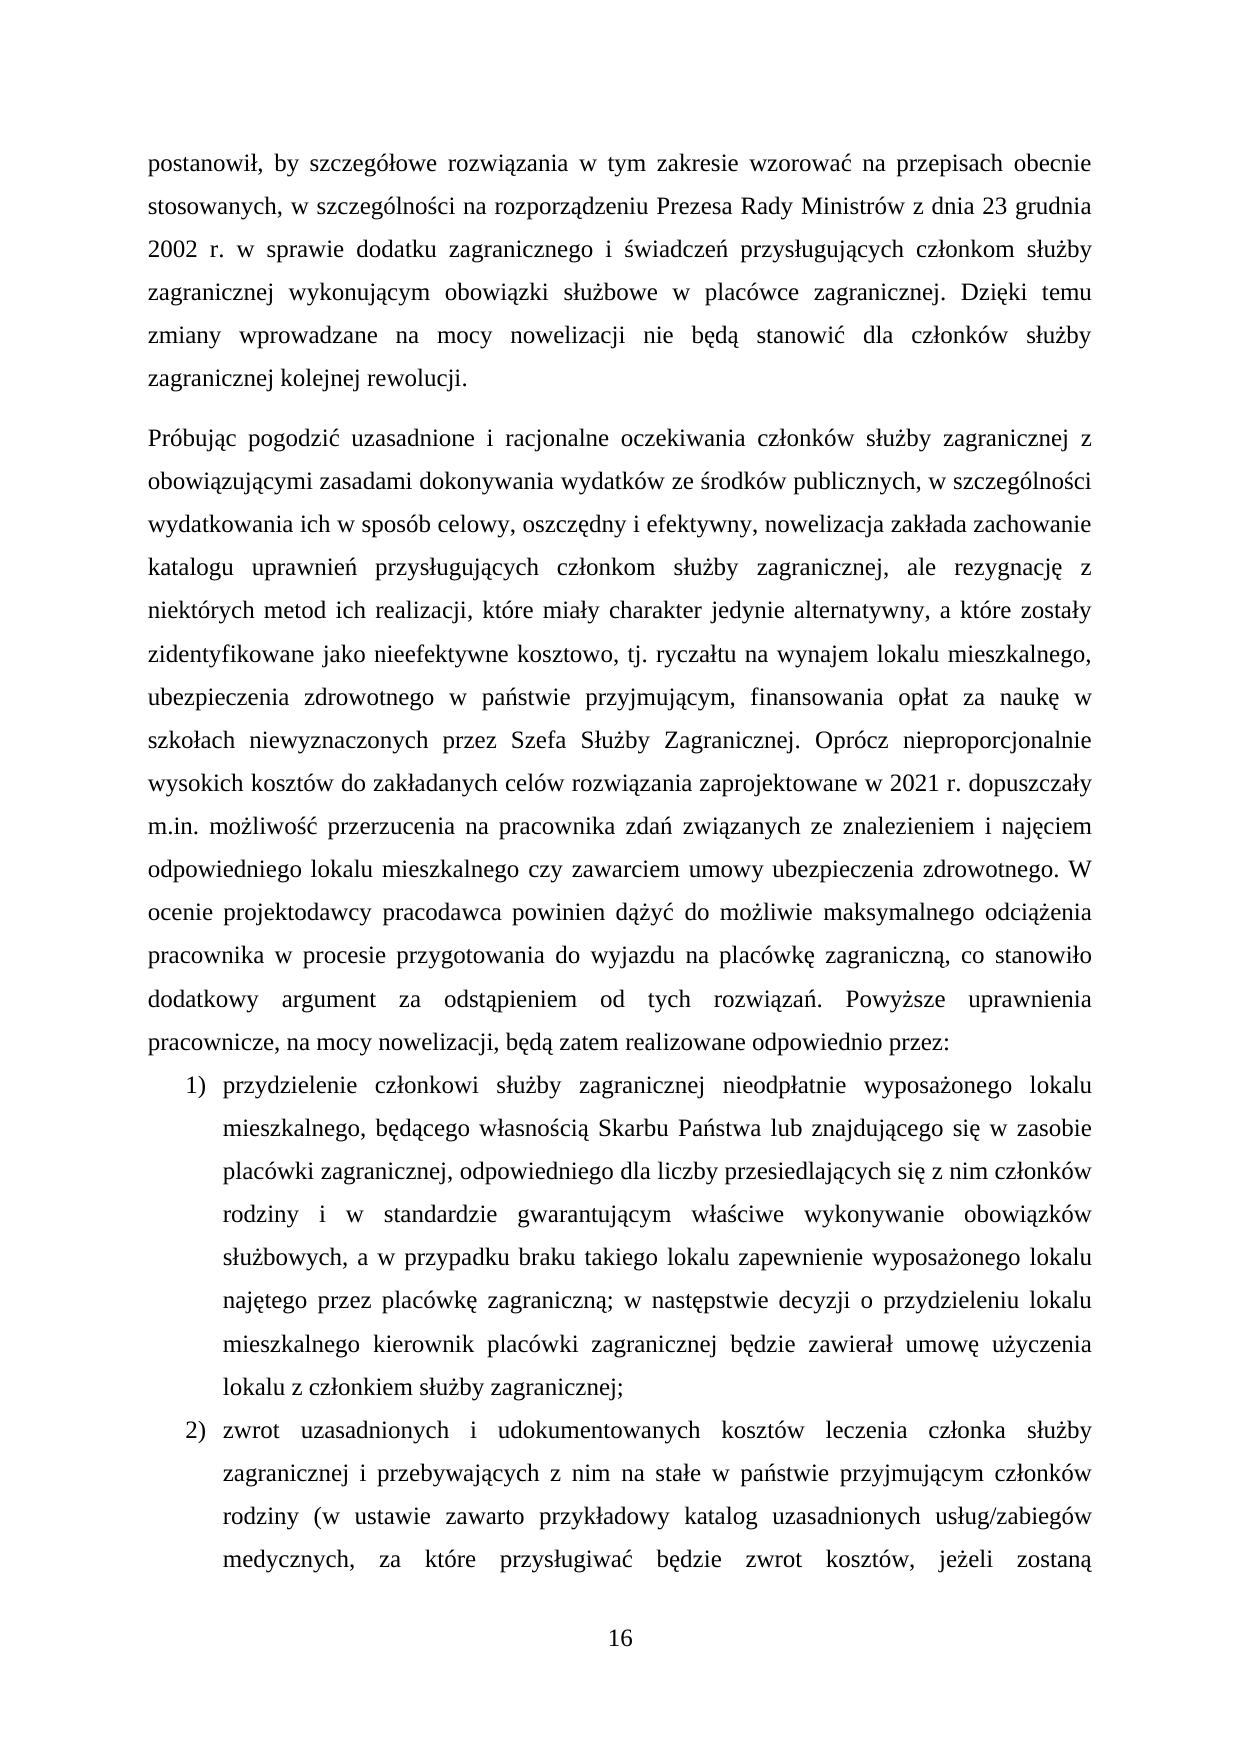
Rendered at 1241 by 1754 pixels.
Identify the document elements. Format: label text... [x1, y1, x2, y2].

list przydzielenie członkowi służby zagranicznej nieodpłatnie wyposażonego lokalu mieszkalnego, będącego własnością Skarbu Państwa lub znajdującego się w zasobie placówki zagranicznej, odpowiedniego dla liczby przesiedlających się z nim członków rodziny i w standardzie gwarantującym właściwe wykonywanie obowiązków służbowych, a w przypadku braku takiego lokalu zapewnienie wyposażonego lokalu najętego przez placówkę zagraniczną; w następstwie decyzji o przydzieleniu lokalu mieszkalnego kierownik placówki zagranicznej będzie zawierał umowę użyczenia lokalu z członkiem służby zagranicznej; [185, 1070, 1093, 1401]
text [148, 148, 1093, 392]
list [185, 1415, 1093, 1573]
text Próbując pogodzić uzasadnione i racjonalne oczekiwania członków służby zagranicznej z obowiązującymi zasadami dokonywania wydatków ze środków publicznych, w szczególności wydatkowania ich w sposób celowy, oszczędny i efektywny, nowelizacja zakłada zachowanie katalogu uprawnień przysługujących członkom służby zagranicznej, ale rezygnację z niektórych metod ich realizacji, które miały charakter jedynie alternatywny, a które zostały zidentyfikowane jako nieefektywne kosztowo, tj. ryczałtu na wynajem lokalu mieszkalnego, ubezpieczenia zdrowotnego w państwie przyjmującym, finansowania opłat za naukę w szkołach niewyznaczonych przez Szefa Służby Zagranicznej. Oprócz nieproporcjonalnie wysokich kosztów do zakładanych celów rozwiązania zaprojektowane w 2021 r. dopuszczały m.in. możliwość przerzucenia na pracownika zdań związanych ze znalezieniem i najęciem odpowiedniego lokalu mieszkalnego czy zawarciem umowy ubezpieczenia zdrowotnego. W ocenie projektodawcy pracodawca powinien dążyć do możliwie maksymalnego odciążenia pracownika w procesie przygotowania do wyjazdu na placówkę zagraniczną, co stanowiło dodatkowy argument za odstąpieniem od tych rozwiązań. Powyższe uprawnienia pracownicze, na mocy nowelizacji, będą zatem realizowane odpowiednio przez: [148, 423, 1093, 1056]
